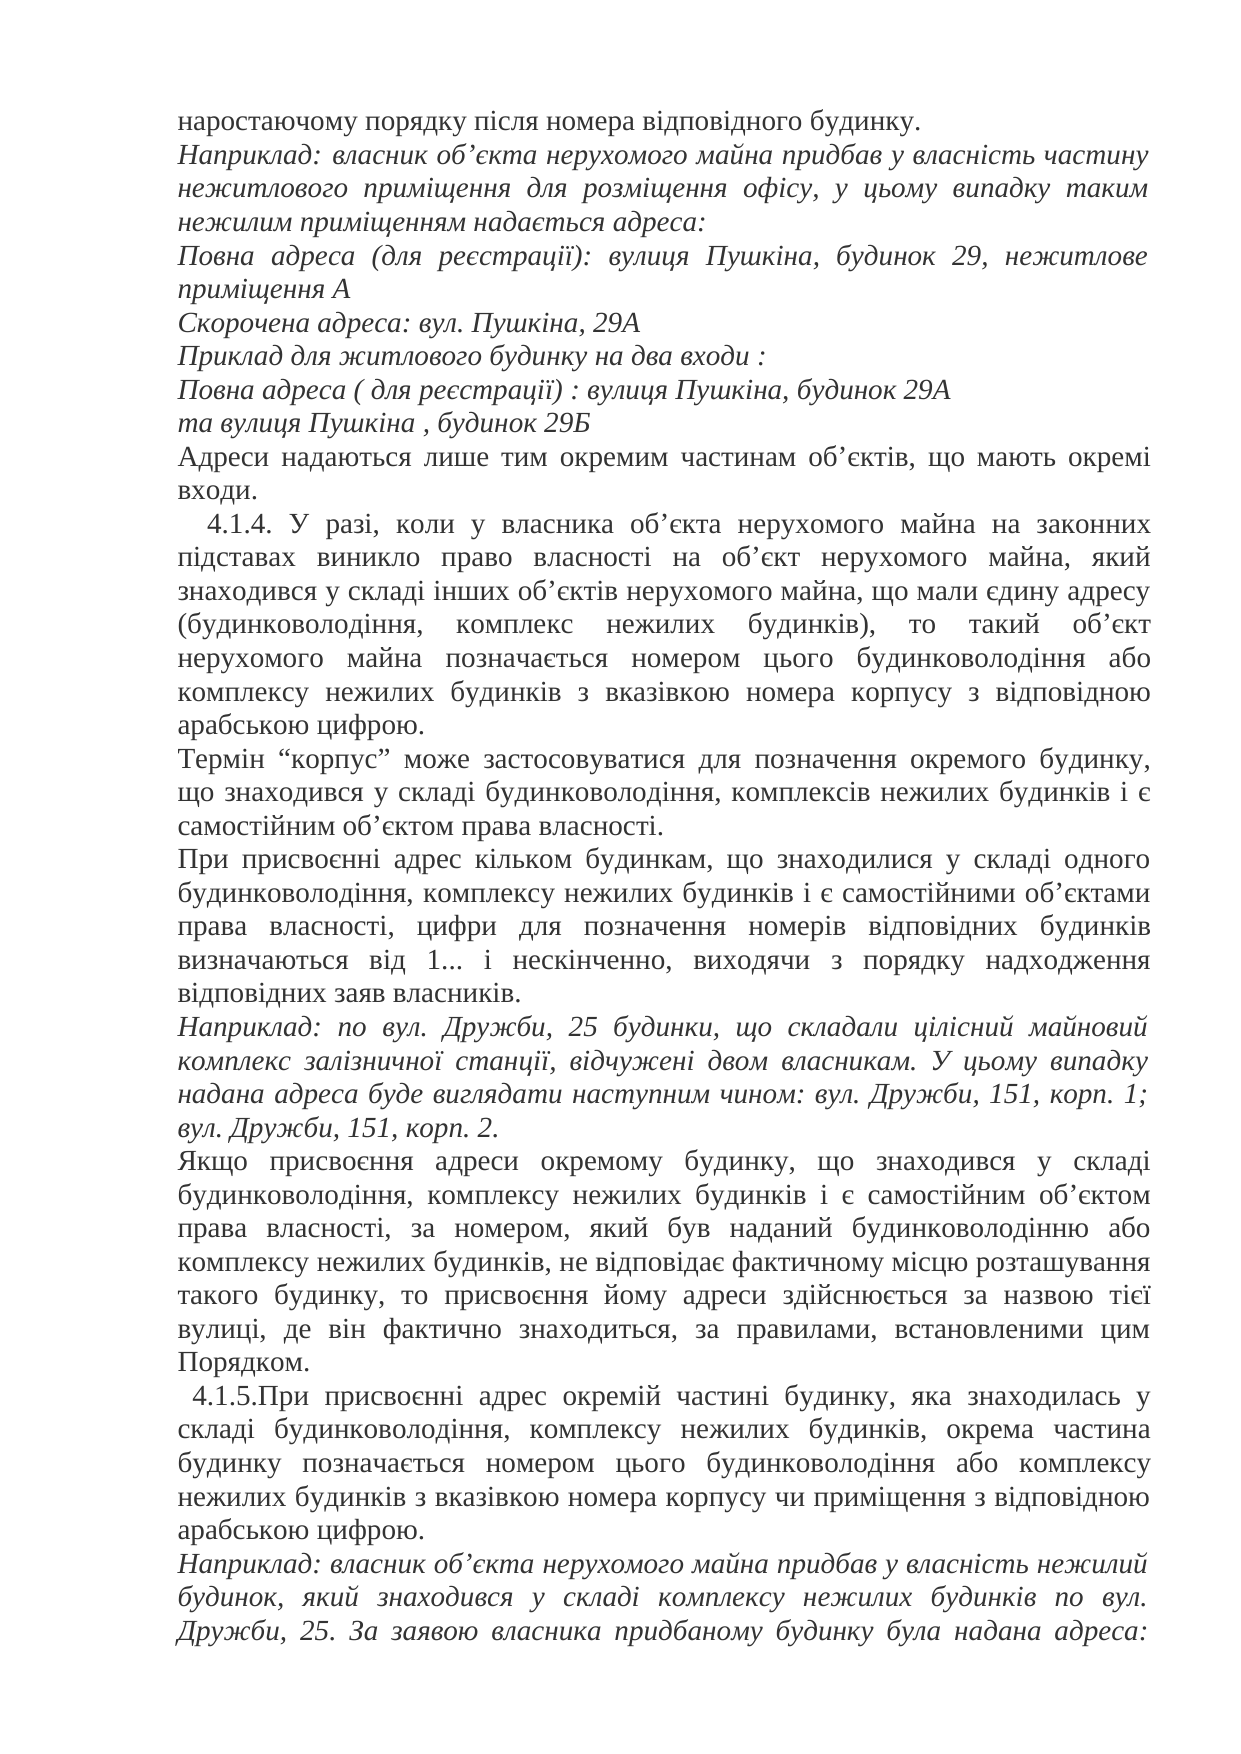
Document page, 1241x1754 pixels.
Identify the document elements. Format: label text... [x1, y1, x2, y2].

text Адреси надаються лише тим окремим частинам об’єктів, що мають окремі входи. [177, 439, 1152, 506]
text Скорочена адреса: вул. Пушкіна, 29А [177, 305, 1152, 338]
text Повна адреса ( для реєстрації) : вулиця Пушкіна, будинок 29А [177, 372, 1152, 405]
text Наприклад: по вул. Дружби, 25 будинки, що складали цілісний майновий комплекс залізничної станції, відчужені двом власникам. У цьому випадку надана адреса буде виглядати наступним чином: вул. Дружби, 151, корп. 1; вул. Дружби, 151, корп. 2. [177, 1009, 1152, 1143]
text Наприклад: власник об’єкта нерухомого майна придбав у власність частину нежитлового приміщення для розміщення офісу, у цьому випадку таким нежилим приміщенням надається адреса: [177, 137, 1152, 238]
text При присвоєнні адрес кільком будинкам, що знаходилися у складі одного будинковолодіння, комплексу нежилих будинків і є самостійними об’єктами права власності, цифри для позначення номерів відповідних будинків визначаються від 1... і нескінченно, виходячи з порядку надходження відповідних заяв власників. [177, 841, 1152, 1009]
text 4.1.5.При присвоєнні адрес окремій частині будинку, яка знаходилась у складі будинковолодіння, комплексу нежилих будинків, окрема частина будинку позначається номером цього будинковолодіння або комплексу нежилих будинків з вказівкою номера корпусу чи приміщення з відповідною арабською цифрою. [177, 1378, 1152, 1546]
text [177, 1546, 1152, 1646]
text Якщо присвоєння адреси окремому будинку, що знаходився у складі будинковолодіння, комплексу нежилих будинків і є самостійним об’єктом права власності, за номером, який був наданий будинковолодінню або комплексу нежилих будинків, не відповідає фактичному місцю розташування такого будинку, то присвоєння йому адреси здійснюється за назвою тієї вулиці, де він фактично знаходиться, за правилами, встановленими цим Порядком. [177, 1143, 1152, 1378]
text Приклад для житлового будинку на два входи : [177, 338, 1152, 372]
text та вулиця Пушкіна , будинок 29Б [177, 405, 1152, 439]
text Термін “корпус” може застосовуватися для позначення окремого будинку, що знаходився у складі будинковолодіння, комплексів нежилих будинків і є самостійним об’єктом права власності. [177, 741, 1152, 841]
text Повна адреса (для реєстрації): вулиця Пушкіна, будинок 29, нежитлове приміщення А [177, 238, 1152, 305]
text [177, 103, 1152, 137]
text 4.1.4. У разі, коли у власника об’єкта нерухомого майна на законних підставах виникло право власності на об’єкт нерухомого майна, який знаходився у складі інших об’єктів нерухомого майна, що мали єдину адресу (будинковолодіння, комплекс нежилих будинків), то такий об’єкт нерухомого майна позначається номером цього будинковолодіння або комплексу нежилих будинків з вказівкою номера корпусу з відповідною арабською цифрою. [177, 506, 1152, 741]
